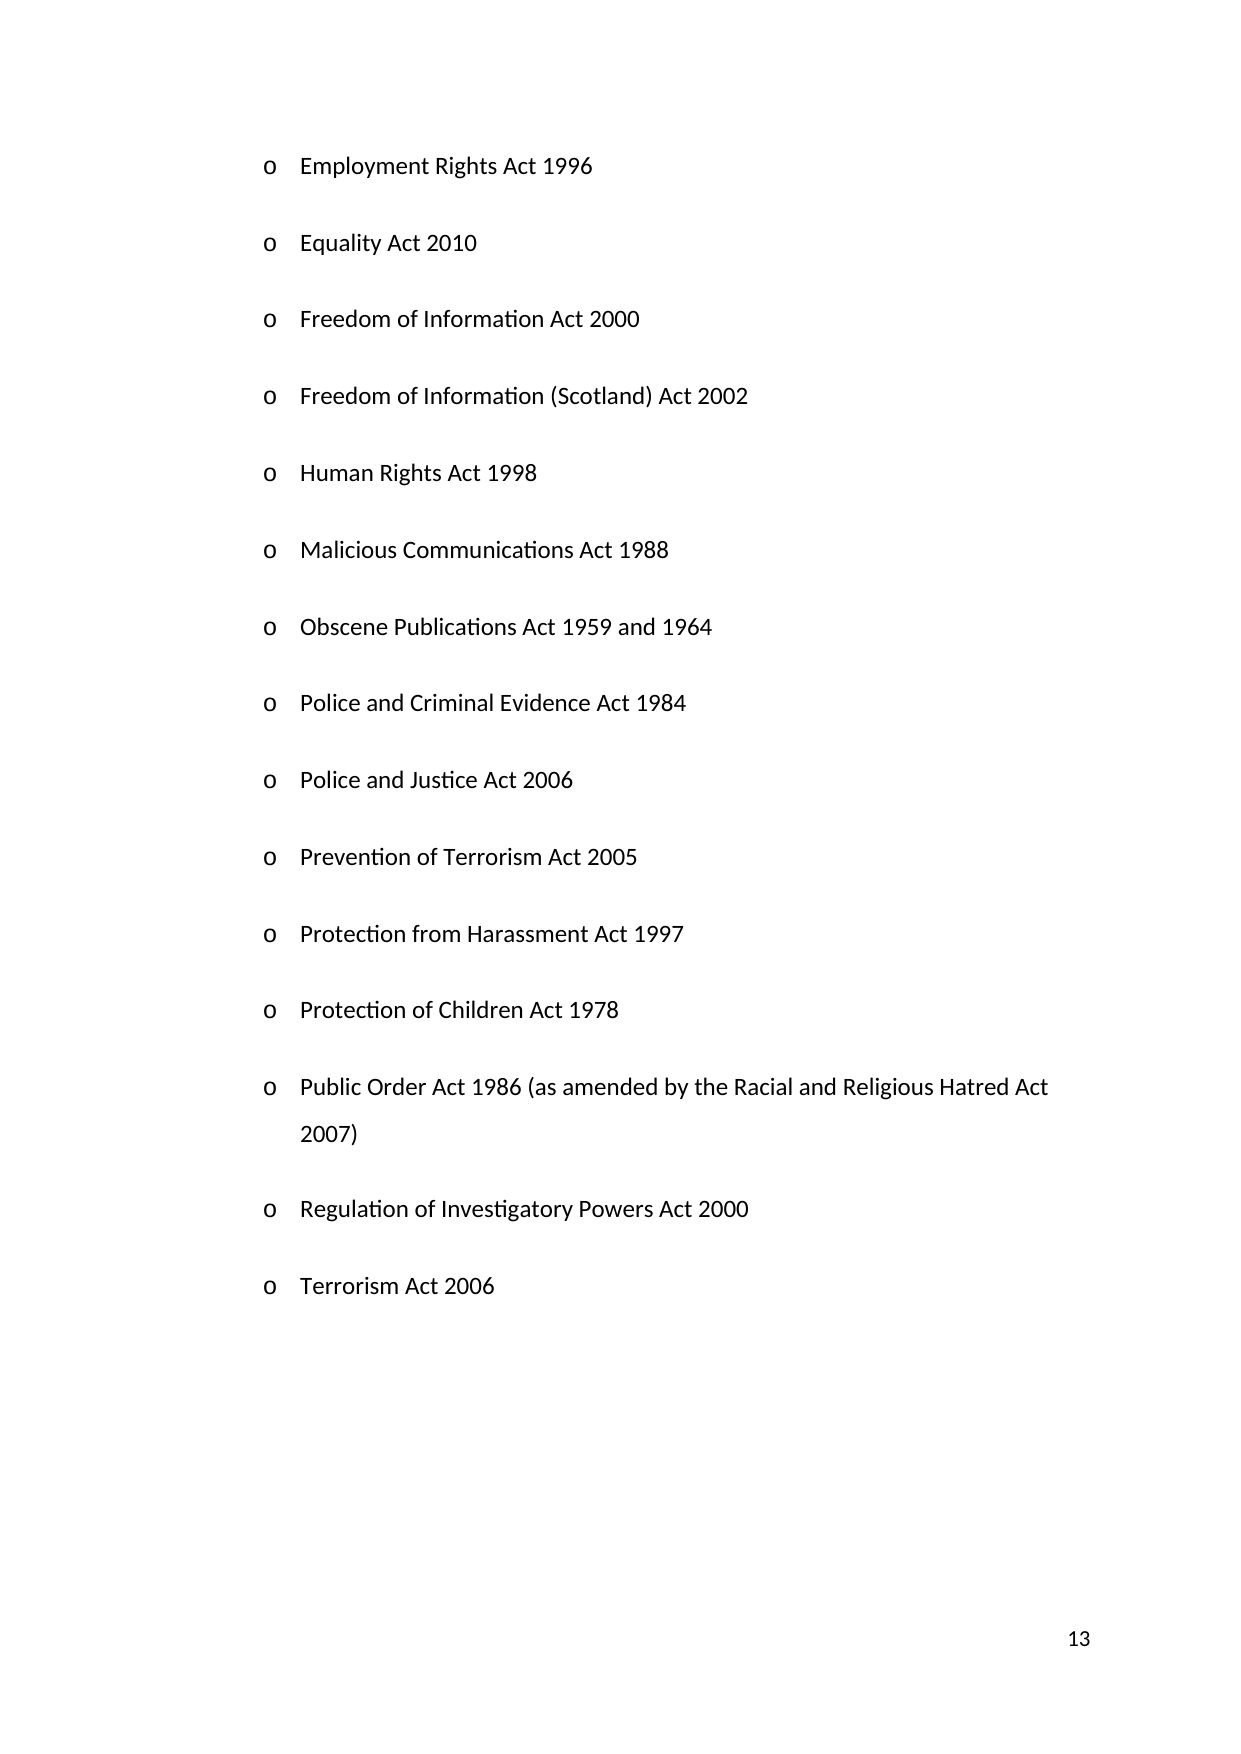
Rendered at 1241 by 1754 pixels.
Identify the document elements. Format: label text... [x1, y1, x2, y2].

list Human Rights Act 1998 [262, 457, 1090, 489]
list Freedom of Information Act 2000 [262, 303, 1090, 335]
list Public Order Act 1986 (as amended by the Racial and Religious Hatred Act 2007) [262, 1071, 1090, 1149]
list Regulation of Investigatory Powers Act 2000 [262, 1193, 1090, 1225]
list Employment Rights Act 1996 [262, 150, 1090, 182]
list Equality Act 2010 [262, 227, 1090, 258]
list Protection from Harassment Act 1997 [262, 918, 1090, 949]
list Police and Criminal Evidence Act 1984 [262, 687, 1090, 719]
list Terrorism Act 2006 [262, 1270, 1090, 1302]
list Police and Justice Act 2006 [262, 764, 1090, 796]
list Prevention of Terrorism Act 2005 [262, 841, 1090, 873]
list Protection of Children Act 1978 [262, 994, 1090, 1026]
list Obscene Publications Act 1959 and 1964 [262, 611, 1090, 642]
list Malicious Communications Act 1988 [262, 534, 1090, 566]
list Freedom of Information (Scotland) Act 2002 [262, 380, 1090, 412]
